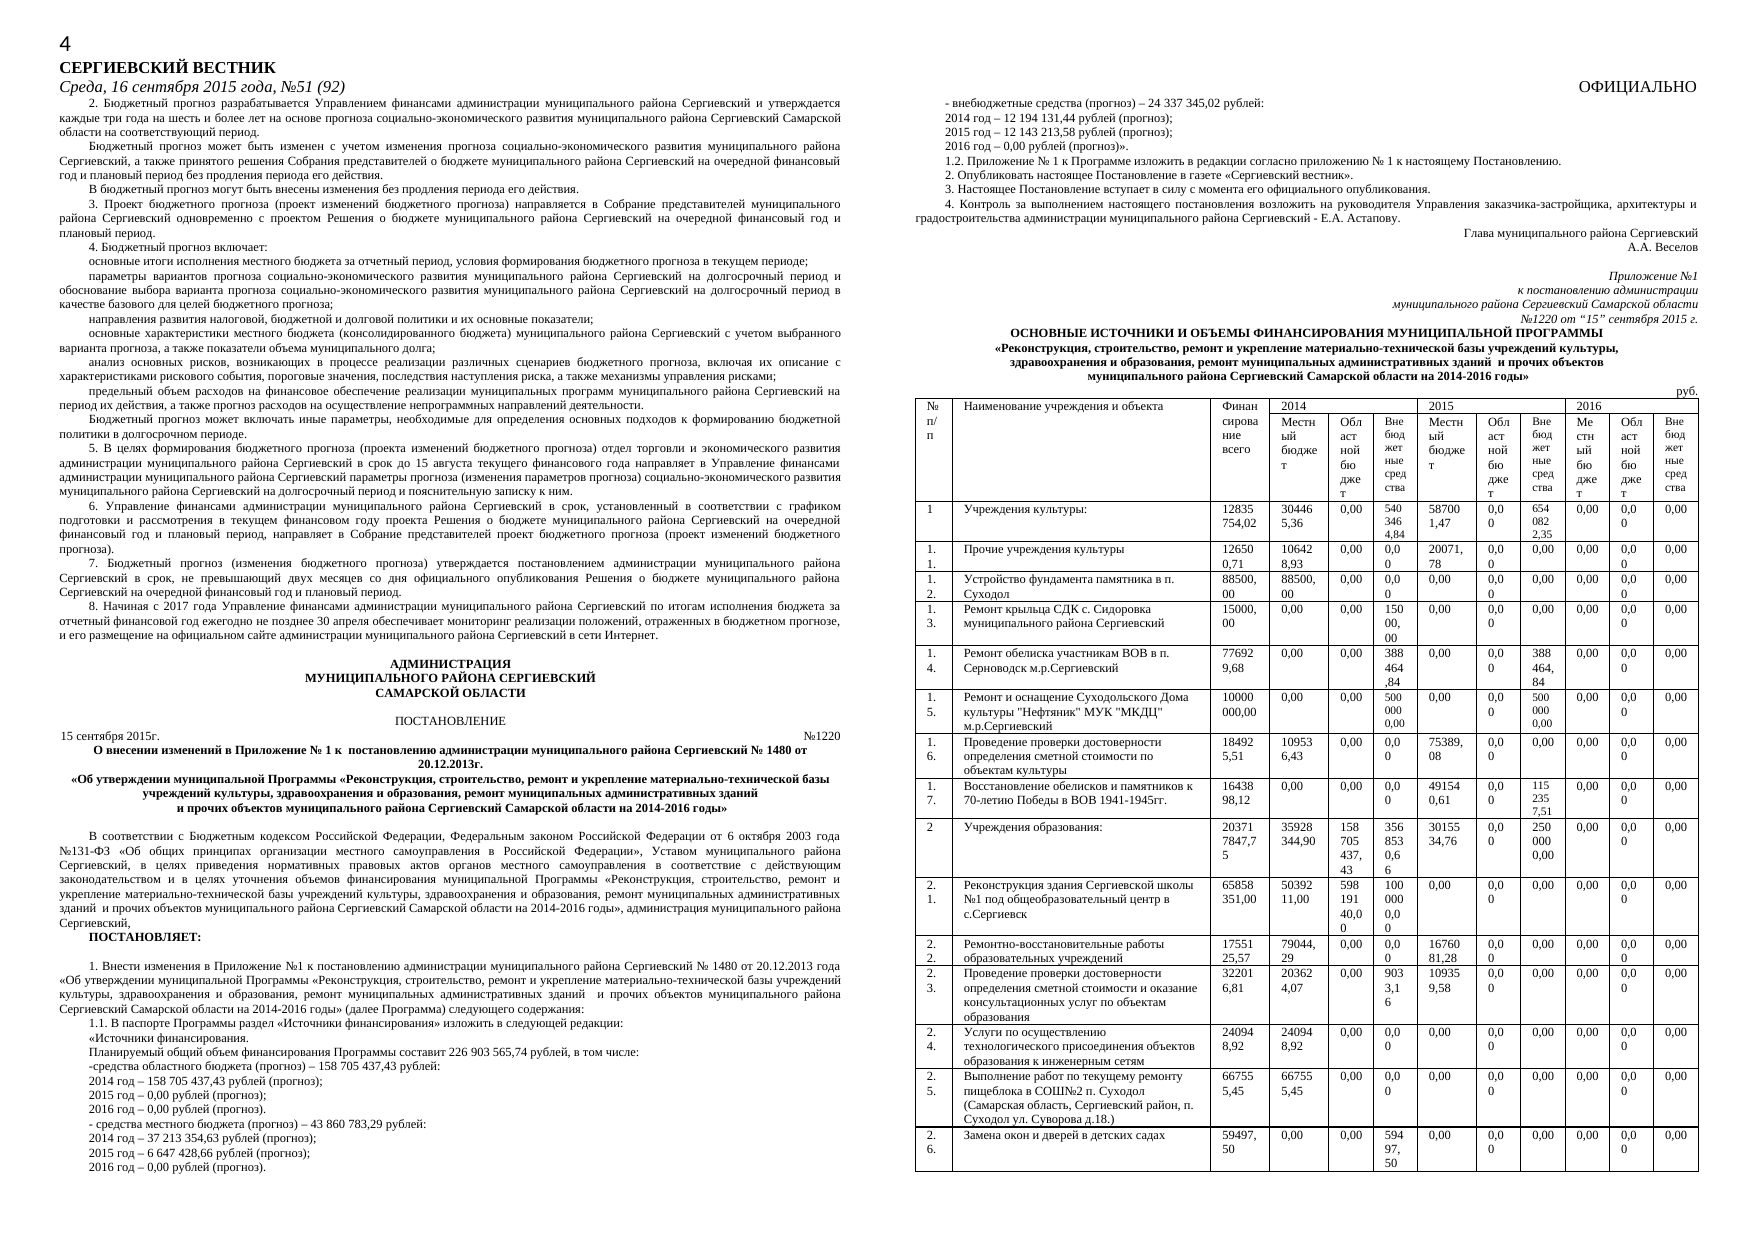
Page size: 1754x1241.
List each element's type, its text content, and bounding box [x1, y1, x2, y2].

table_cell 0,00 [1654, 1025, 1698, 1068]
table_cell 0,00 [1610, 779, 1653, 818]
table_cell 0,00 [1329, 690, 1373, 733]
text ПОСТАНОВЛЯЕТ: [59, 930, 842, 944]
table_cell 5039211,00 [1270, 878, 1328, 935]
table_cell 0,00 [1329, 779, 1373, 818]
table_cell 2.4. [916, 1025, 952, 1068]
table_cell 0,00 [1654, 734, 1698, 777]
table_cell 2.2. [916, 936, 952, 965]
text Бюджетный прогноз может быть изменен с учетом изменения прогноза социально-экономического развития муниципального района Сергиевский, а также принятого решения Собрания представителей о бюджете муниципального района Сергиевский на очередной финансовый год и плановый период без продления периода его действия. [59, 139, 842, 182]
text к постановлению администрации [915, 283, 1698, 297]
table_cell 0,00 [1610, 602, 1653, 645]
table_cell 0,00 [1610, 878, 1653, 935]
table_cell 1676081,28 [1418, 936, 1476, 965]
table_cell 0,00 [1270, 646, 1328, 689]
table_cell 0,00 [1610, 1069, 1653, 1126]
table_cell Ремонт крыльца СДК с. Сидоровка муниципального района Сергиевский [953, 602, 1210, 645]
table_cell 35928344,90 [1270, 819, 1328, 877]
table_cell 0,00 [1566, 878, 1609, 935]
table_cell 65858351,00 [1211, 878, 1269, 935]
table_cell 0,00 [1418, 646, 1476, 689]
table_cell 2.5. [916, 1069, 952, 1126]
table_cell 0,00 [1521, 1069, 1565, 1126]
text 15 сентября 2015г. №1220 [59, 728, 842, 743]
text -средства областного бюджета (прогноз) – 158 705 437,43 рублей: [59, 1059, 842, 1073]
table_cell 0,00 [1566, 779, 1609, 818]
text 2016 год – 0,00 рублей (прогноз). [59, 1160, 842, 1174]
table_cell 0,00 [1521, 602, 1565, 645]
text и прочих объектов муниципального района Сергиевский Самарской области на 2014-2016 годы» [59, 800, 842, 815]
table_cell Внебюджетные средства [1374, 414, 1417, 501]
text ПОСТАНОВЛЕНИЕ [59, 714, 842, 728]
table_cell Устройство фундамента памятника в п. Суходол [953, 572, 1210, 601]
text - средства местного бюджета (прогноз) – 43 860 783,29 рублей: [59, 1117, 842, 1131]
table_cell 304465,36 [1270, 502, 1328, 541]
text основные характеристики местного бюджета (консолидированного бюджета) муниципального района Сергиевский с учетом выбранного варианта прогноза, а также показатели объема муниципального долга; [59, 326, 842, 355]
table_cell 0,00 [1477, 502, 1520, 541]
table_cell 1.6. [916, 734, 952, 777]
table_cell 0,00 [1654, 542, 1698, 571]
table_header 2016 [1566, 399, 1698, 413]
table_cell 0,00 [1270, 779, 1328, 818]
table_cell 0,00 [1610, 819, 1653, 877]
text В соответствии с Бюджетным кодексом Российской Федерации, Федеральным законом Российской Федерации от 6 октября 2003 года №131-ФЗ «Об общих принципах организации местного самоуправления в Российской Федерации», Уставом муниципального района Сергиевский, в целях приведения нормативных правовых актов органов местного самоуправления в соответствие с действующим законодательством и в целях уточнения объемов финансирования муниципальной Программы «Реконструкция, строительство, ремонт и укрепление материально-технической базы учреждений культуры, здравоохранения и образования, ремонт муниципальных административных зданий и прочих объектов муниципального района Сергиевский Самарской области на 2014-2016 годы», администрация муниципального района Сергиевский, [59, 829, 842, 930]
table_cell 1 [916, 502, 952, 541]
text Бюджетный прогноз может включать иные параметры, необходимые для определения основных подходов к формированию бюджетной политики в долгосрочном периоде. [59, 412, 842, 441]
text 2015 год – 12 143 213,58 рублей (прогноз); [915, 125, 1698, 139]
table_cell 0,00 [1477, 779, 1520, 818]
table_cell 667555,45 [1211, 1069, 1269, 1126]
table_cell 0,00 [1654, 779, 1698, 818]
text предельный объем расходов на финансовое обеспечение реализации муниципальных программ муниципального района Сергиевский на период их действия, а также прогноз расходов на осуществление непрограммных направлений деятельности. [59, 383, 842, 412]
table_cell 0,00 [1654, 878, 1698, 935]
table_cell 1000000,00 [1374, 878, 1417, 935]
table_cell 0,00 [1654, 819, 1698, 877]
table_header № п/п [916, 399, 952, 501]
table_cell 0,00 [1374, 936, 1417, 965]
table_cell 0,00 [1270, 690, 1328, 733]
table_cell 0,00 [1329, 1069, 1373, 1126]
text 2016 год – 0,00 рублей (прогноз). [59, 1102, 842, 1117]
text «Об утверждении муниципальной Программы «Реконструкция, строительство, ремонт и укрепление материально-технической базы учреждений культуры, здравоохранения и образования, ремонт муниципальных административных зданий [59, 772, 842, 800]
table_cell 1.7. [916, 779, 952, 818]
table_cell 0,00 [1477, 1025, 1520, 1068]
text - внебюджетные средства (прогноз) – 24 337 345,02 рублей: [915, 96, 1698, 110]
table_header Финансирование всего [1211, 399, 1269, 501]
table_cell 9033,16 [1374, 966, 1417, 1024]
table_cell 388464,84 [1374, 646, 1417, 689]
table_cell 0,00 [1374, 734, 1417, 777]
table_cell 0,00 [1610, 646, 1653, 689]
text 6. Управление финансами администрации муниципального района Сергиевский в срок, установленный в соответствии с графиком подготовки и рассмотрения в текущем финансовом году проекта Решения о бюджете муниципального района Сергиевский на очередной финансовый год и плановый период, направляет в Собрание представителей проект бюджетного прогноза (проект изменений бюджетного прогноза). [59, 498, 842, 556]
table_cell Замена окон и дверей в детских садах [953, 1128, 1210, 1171]
text В бюджетный прогноз могут быть внесены изменения без продления периода его действия. [59, 182, 842, 197]
table_cell 0,00 [1566, 542, 1609, 571]
table_cell 0,00 [1610, 734, 1653, 777]
text направления развития налоговой, бюджетной и долговой политики и их основные показатели; [59, 312, 842, 326]
table_cell 1.4. [916, 646, 952, 689]
table_cell 12835754,02 [1211, 502, 1269, 541]
table_cell 0,00 [1329, 966, 1373, 1024]
text муниципального района Сергиевский Самарской области [915, 297, 1698, 312]
text здравоохранения и образования, ремонт муниципальных административных зданий и прочих объектов [915, 355, 1698, 369]
text 4. Бюджетный прогноз включает: [59, 240, 842, 254]
table_cell Областной бюджет [1610, 414, 1653, 501]
table_cell 0,00 [1566, 602, 1609, 645]
table_cell 0,00 [1374, 779, 1417, 818]
table_cell 0,00 [1477, 1069, 1520, 1126]
table_cell 667555,45 [1270, 1069, 1328, 1126]
table_cell 0,00 [1477, 690, 1520, 733]
table_cell 0,00 [1418, 1128, 1476, 1171]
table_cell 6540822,35 [1521, 502, 1565, 541]
table_cell 2500000,00 [1521, 819, 1565, 877]
table_cell 1.5. [916, 690, 952, 733]
table_cell 240948,92 [1211, 1025, 1269, 1068]
table_cell 0,00 [1654, 646, 1698, 689]
table_cell 0,00 [1329, 542, 1373, 571]
table_cell 0,00 [1329, 1025, 1373, 1068]
table_cell 0,00 [1329, 646, 1373, 689]
table_header 2015 [1418, 399, 1565, 413]
table_cell 0,00 [1566, 734, 1609, 777]
table_cell 0,00 [1374, 572, 1417, 601]
table_cell Реконструкция здания Сергиевской школы №1 под общеобразовательный центр в с.Сергиевск [953, 878, 1210, 935]
table_cell 20071,78 [1418, 542, 1476, 571]
text САМАРСКОЙ ОБЛАСТИ [59, 685, 842, 700]
table_cell 0,00 [1610, 1025, 1653, 1068]
table_cell 0,00 [1610, 1128, 1653, 1171]
table_cell 15000,00 [1211, 602, 1269, 645]
table_cell 0,00 [1477, 878, 1520, 935]
table_cell 109359,58 [1418, 966, 1476, 1024]
table_cell 79044,29 [1270, 936, 1328, 965]
table_cell 0,00 [1418, 602, 1476, 645]
text 3. Проект бюджетного прогноза (проект изменений бюджетного прогноза) направляется в Собрание представителей муниципального района Сергиевский одновременно с проектом Решения о бюджете муниципального района Сергиевский на очередной финансовый год и плановый период. [59, 197, 842, 240]
table_cell Проведение проверки достоверности определения сметной стоимости по объектам культуры [953, 734, 1210, 777]
table_cell 0,00 [1521, 1025, 1565, 1068]
table_cell 0,00 [1329, 1128, 1373, 1171]
table_cell 0,00 [1418, 1025, 1476, 1068]
text О внесении изменений в Приложение № 1 к постановлению администрации муниципального района Сергиевский № 1480 от 20.12.2013г. [59, 743, 842, 772]
table_cell 59497,50 [1211, 1128, 1269, 1171]
table_cell 1.3. [916, 602, 952, 645]
table_cell 0,00 [1329, 502, 1373, 541]
table_cell 0,00 [1477, 602, 1520, 645]
table_cell 0,00 [1477, 734, 1520, 777]
table_cell 203624,07 [1270, 966, 1328, 1024]
table_cell 0,00 [1374, 1025, 1417, 1068]
table_cell 0,00 [1329, 572, 1373, 601]
table_cell 10000000,00 [1211, 690, 1269, 733]
table_cell Ремонтно-восстановительные работы образовательных учреждений [953, 936, 1210, 965]
text 2014 год – 37 213 354,63 рублей (прогноз); [59, 1131, 842, 1145]
table_cell 0,00 [1654, 936, 1698, 965]
table_cell 0,00 [1270, 1128, 1328, 1171]
table_cell 3568530,66 [1374, 819, 1417, 877]
text 7. Бюджетный прогноз (изменения бюджетного прогноза) утверждается постановлением администрации муниципального района Сергиевский в срок, не превышающий двух месяцев со дня официального опубликования Решения о бюджете муниципального района Сергиевский на очередной финансовый год и плановый период. [59, 556, 842, 599]
table_cell 2 [916, 819, 952, 877]
text 3. Настоящее Постановление вступает в силу с момента его официального опубликования. [915, 182, 1698, 197]
table_cell 240948,92 [1270, 1025, 1328, 1068]
table_cell Учреждения культуры: [953, 502, 1210, 541]
table_cell 106428,93 [1270, 542, 1328, 571]
table_cell 0,00 [1654, 690, 1698, 733]
table_cell Областной бюджет [1329, 414, 1373, 501]
table_cell 0,00 [1566, 572, 1609, 601]
table_cell 0,00 [1521, 1128, 1565, 1171]
table_cell 0,00 [1477, 646, 1520, 689]
table_header 2014 [1270, 399, 1417, 413]
table_cell 0,00 [1654, 1069, 1698, 1126]
table_cell 0,00 [1418, 690, 1476, 733]
table_cell Местный бюджет [1418, 414, 1476, 501]
table_cell 2.6. [916, 1128, 952, 1171]
table_cell 0,00 [1566, 690, 1609, 733]
table_cell Ремонт обелиска участникам ВОВ в п. Серноводск м.р.Сергиевский [953, 646, 1210, 689]
text 2014 год – 12 194 131,44 рублей (прогноз); [915, 110, 1698, 125]
table_cell Местный бюджет [1566, 414, 1609, 501]
text №1220 от “15” сентября 2015 г. [915, 312, 1698, 326]
table_cell 0,00 [1654, 966, 1698, 1024]
text 2. Опубликовать настоящее Постановление в газете «Сергиевский вестник». [915, 168, 1698, 182]
text 2014 год – 158 705 437,43 рублей (прогноз); [59, 1073, 842, 1088]
table_cell 0,00 [1521, 878, 1565, 935]
table_cell 0,00 [1566, 936, 1609, 965]
text муниципального района Сергиевский Самарской области на 2014-2016 годы» [915, 369, 1698, 383]
text «Реконструкция, строительство, ремонт и укрепление материально-технической базы учреждений культуры, [915, 340, 1698, 355]
table_cell 126500,71 [1211, 542, 1269, 571]
text «Источники финансирования. [59, 1030, 842, 1045]
table_cell 0,00 [1521, 936, 1565, 965]
text Планируемый общий объем финансирования Программы составит 226 903 565,74 рублей, в том числе: [59, 1045, 842, 1059]
table_cell 1.1. [916, 542, 952, 571]
table_cell 1152357,51 [1521, 779, 1565, 818]
table_cell 109536,43 [1270, 734, 1328, 777]
table_cell 0,00 [1521, 572, 1565, 601]
table_cell 0,00 [1610, 966, 1653, 1024]
table_cell 0,00 [1521, 734, 1565, 777]
table_cell 0,00 [1418, 1069, 1476, 1126]
table_cell 0,00 [1566, 819, 1609, 877]
table_cell 0,00 [1521, 966, 1565, 1024]
table_cell 0,00 [1418, 878, 1476, 935]
text ОСНОВНЫЕ ИСТОЧНИКИ И ОБЪЕМЫ ФИНАНСИРОВАНИЯ МУНИЦИПАЛЬНОЙ ПРОГРАММЫ [915, 326, 1698, 340]
table_cell 0,00 [1477, 819, 1520, 877]
table_cell 0,00 [1329, 602, 1373, 645]
table_cell Внебюджетные средства [1521, 414, 1565, 501]
table_cell 0,00 [1270, 602, 1328, 645]
text 4. Контроль за выполнением настоящего постановления возложить на руководителя Управления заказчика-застройщика, архитектуры и градостроительства администрации муниципального района Сергиевский - Е.А. Астапову. [915, 197, 1698, 225]
table_cell 0,00 [1566, 1025, 1609, 1068]
text А.А. Веселов [915, 240, 1698, 254]
table_cell 0,00 [1566, 646, 1609, 689]
table_cell 0,00 [1329, 936, 1373, 965]
table_cell 587001,47 [1418, 502, 1476, 541]
text 2015 год – 0,00 рублей (прогноз); [59, 1088, 842, 1102]
table_cell 0,00 [1477, 936, 1520, 965]
table_cell 388464,84 [1521, 646, 1565, 689]
table_cell 1643898,12 [1211, 779, 1269, 818]
text АДМИНИСТРАЦИЯ [59, 657, 842, 671]
text Приложение №1 [915, 268, 1698, 283]
table_cell 5403464,84 [1374, 502, 1417, 541]
table_cell Внебюджетные средства [1654, 414, 1698, 501]
table_cell 59819140,00 [1329, 878, 1373, 935]
table_cell Проведение проверки достоверности определения сметной стоимости и оказание консультационных услуг по объектам образования [953, 966, 1210, 1024]
table_cell 158705437,43 [1329, 819, 1373, 877]
table_cell 3015534,76 [1418, 819, 1476, 877]
table_cell 322016,81 [1211, 966, 1269, 1024]
text 2016 год – 0,00 рублей (прогноз)». [915, 139, 1698, 153]
text МУНИЦИПАЛЬНОГО РАЙОНА СЕРГИЕВСКИЙ [59, 671, 842, 685]
table_cell 1.2. [916, 572, 952, 601]
text параметры вариантов прогноза социально-экономического развития муниципального района Сергиевский на долгосрочный период и обоснование выбора варианта прогноза социально-экономического развития муниципального района Сергиевский на долгосрочный период в качестве базового для целей бюджетного прогноза; [59, 268, 842, 312]
text 1.2. Приложение № 1 к Программе изложить в редакции согласно приложению № 1 к настоящему Постановлению. [915, 153, 1698, 168]
table_cell 0,00 [1418, 572, 1476, 601]
table_cell 0,00 [1477, 542, 1520, 571]
table_cell 0,00 [1566, 502, 1609, 541]
table_cell 203717847,75 [1211, 819, 1269, 877]
text основные итоги исполнения местного бюджета за отчетный период, условия формирования бюджетного прогноза в текущем периоде; [59, 254, 842, 268]
table_cell 776929,68 [1211, 646, 1269, 689]
table_cell 0,00 [1654, 1128, 1698, 1171]
table_cell 184925,51 [1211, 734, 1269, 777]
table_cell 0,00 [1566, 1069, 1609, 1126]
table_cell 88500,00 [1270, 572, 1328, 601]
table_cell 0,00 [1329, 734, 1373, 777]
text Глава муниципального района Сергиевский [915, 225, 1698, 240]
table_cell Местный бюджет [1270, 414, 1328, 501]
table_cell 0,00 [1610, 690, 1653, 733]
table_cell Областной бюджет [1477, 414, 1520, 501]
text 1.1. В паспорте Программы раздел «Источники финансирования» изложить в следующей редакции: [59, 1016, 842, 1030]
table_cell 0,00 [1374, 1069, 1417, 1126]
table_cell Выполнение работ по текущему ремонту пищеблока в СОШ№2 п. Суходол (Самарская область, Сергиевский район, п. Суходол ул. Суворова д.18.) [953, 1069, 1210, 1126]
table_cell Прочие учреждения культуры [953, 542, 1210, 571]
table_cell 0,00 [1566, 1128, 1609, 1171]
table_header Наименование учреждения и объекта [953, 399, 1210, 501]
table_cell 1755125,57 [1211, 936, 1269, 965]
text 1. Внести изменения в Приложение №1 к постановлению администрации муниципального района Сергиевский № 1480 от 20.12.2013 года «Об утверждении муниципальной Программы «Реконструкция, строительство, ремонт и укрепление материально-технической базы учреждений культуры, здравоохранения и образования, ремонт муниципальных административных зданий и прочих объектов муниципального района Сергиевский Самарской области на 2014-2016 годы» (далее Программа) следующего содержания: [59, 958, 842, 1016]
text 8. Начиная с 2017 года Управление финансами администрации муниципального района Сергиевский по итогам исполнения бюджета за отчетный финансовой год ежегодно не позднее 30 апреля обеспечивает мониторинг реализации положений, отраженных в бюджетном прогнозе, и его размещение на официальном сайте администрации муниципального района Сергиевский в сети Интернет. [59, 599, 842, 642]
table_cell Ремонт и оснащение Суходольского Дома культуры "Нефтяник" МУК "МКДЦ" м.р.Сергиевский [953, 690, 1210, 733]
table_cell 0,00 [1477, 966, 1520, 1024]
table_cell Восстановление обелисков и памятников к 70-летию Победы в ВОВ 1941-1945гг. [953, 779, 1210, 818]
table_cell 75389,08 [1418, 734, 1476, 777]
table_cell 0,00 [1477, 1128, 1520, 1171]
table_cell Услуги по осуществлению технологического присоединения объектов образования к инженерным сетям [953, 1025, 1210, 1068]
table_cell 59497,50 [1374, 1128, 1417, 1171]
text руб. [915, 383, 1698, 398]
table_cell 0,00 [1610, 542, 1653, 571]
table_cell 15000,00 [1374, 602, 1417, 645]
table_cell 5000000,00 [1521, 690, 1565, 733]
table_cell 0,00 [1610, 572, 1653, 601]
table_cell 88500,00 [1211, 572, 1269, 601]
table_cell 0,00 [1654, 502, 1698, 541]
table_cell 0,00 [1521, 542, 1565, 571]
table_cell 0,00 [1654, 602, 1698, 645]
table_cell 491540,61 [1418, 779, 1476, 818]
text анализ основных рисков, возникающих в процессе реализации различных сценариев бюджетного прогноза, включая их описание с характеристиками рискового события, пороговые значения, последствия наступления риска, а также механизмы управления рисками; [59, 355, 842, 383]
text 2015 год – 6 647 428,66 рублей (прогноз); [59, 1145, 842, 1160]
text 2. Бюджетный прогноз разрабатывается Управлением финансами администрации муниципального района Сергиевский и утверждается каждые три года на шесть и более лет на основе прогноза социально-экономического развития муниципального района Сергиевский Самарской области на соответствующий период. [59, 96, 842, 139]
table_cell 0,00 [1566, 966, 1609, 1024]
table_cell Учреждения образования: [953, 819, 1210, 877]
text 5. В целях формирования бюджетного прогноза (проекта изменений бюджетного прогноза) отдел торговли и экономического развития администрации муниципального района Сергиевский в срок до 15 августа текущего финансового года направляет в Управление финансами администрации муниципального района Сергиевский параметры прогноза (изменения параметров прогноза) социально-экономического развития муниципального района Сергиевский на долгосрочный период и пояснительную записку к ним. [59, 441, 842, 498]
table_cell 2.3. [916, 966, 952, 1024]
table_cell 2.1. [916, 878, 952, 935]
table_cell 0,00 [1610, 936, 1653, 965]
table_cell 5000000,00 [1374, 690, 1417, 733]
table_cell 0,00 [1477, 572, 1520, 601]
table_cell 0,00 [1610, 502, 1653, 541]
table_cell 0,00 [1374, 542, 1417, 571]
table_cell 0,00 [1654, 572, 1698, 601]
